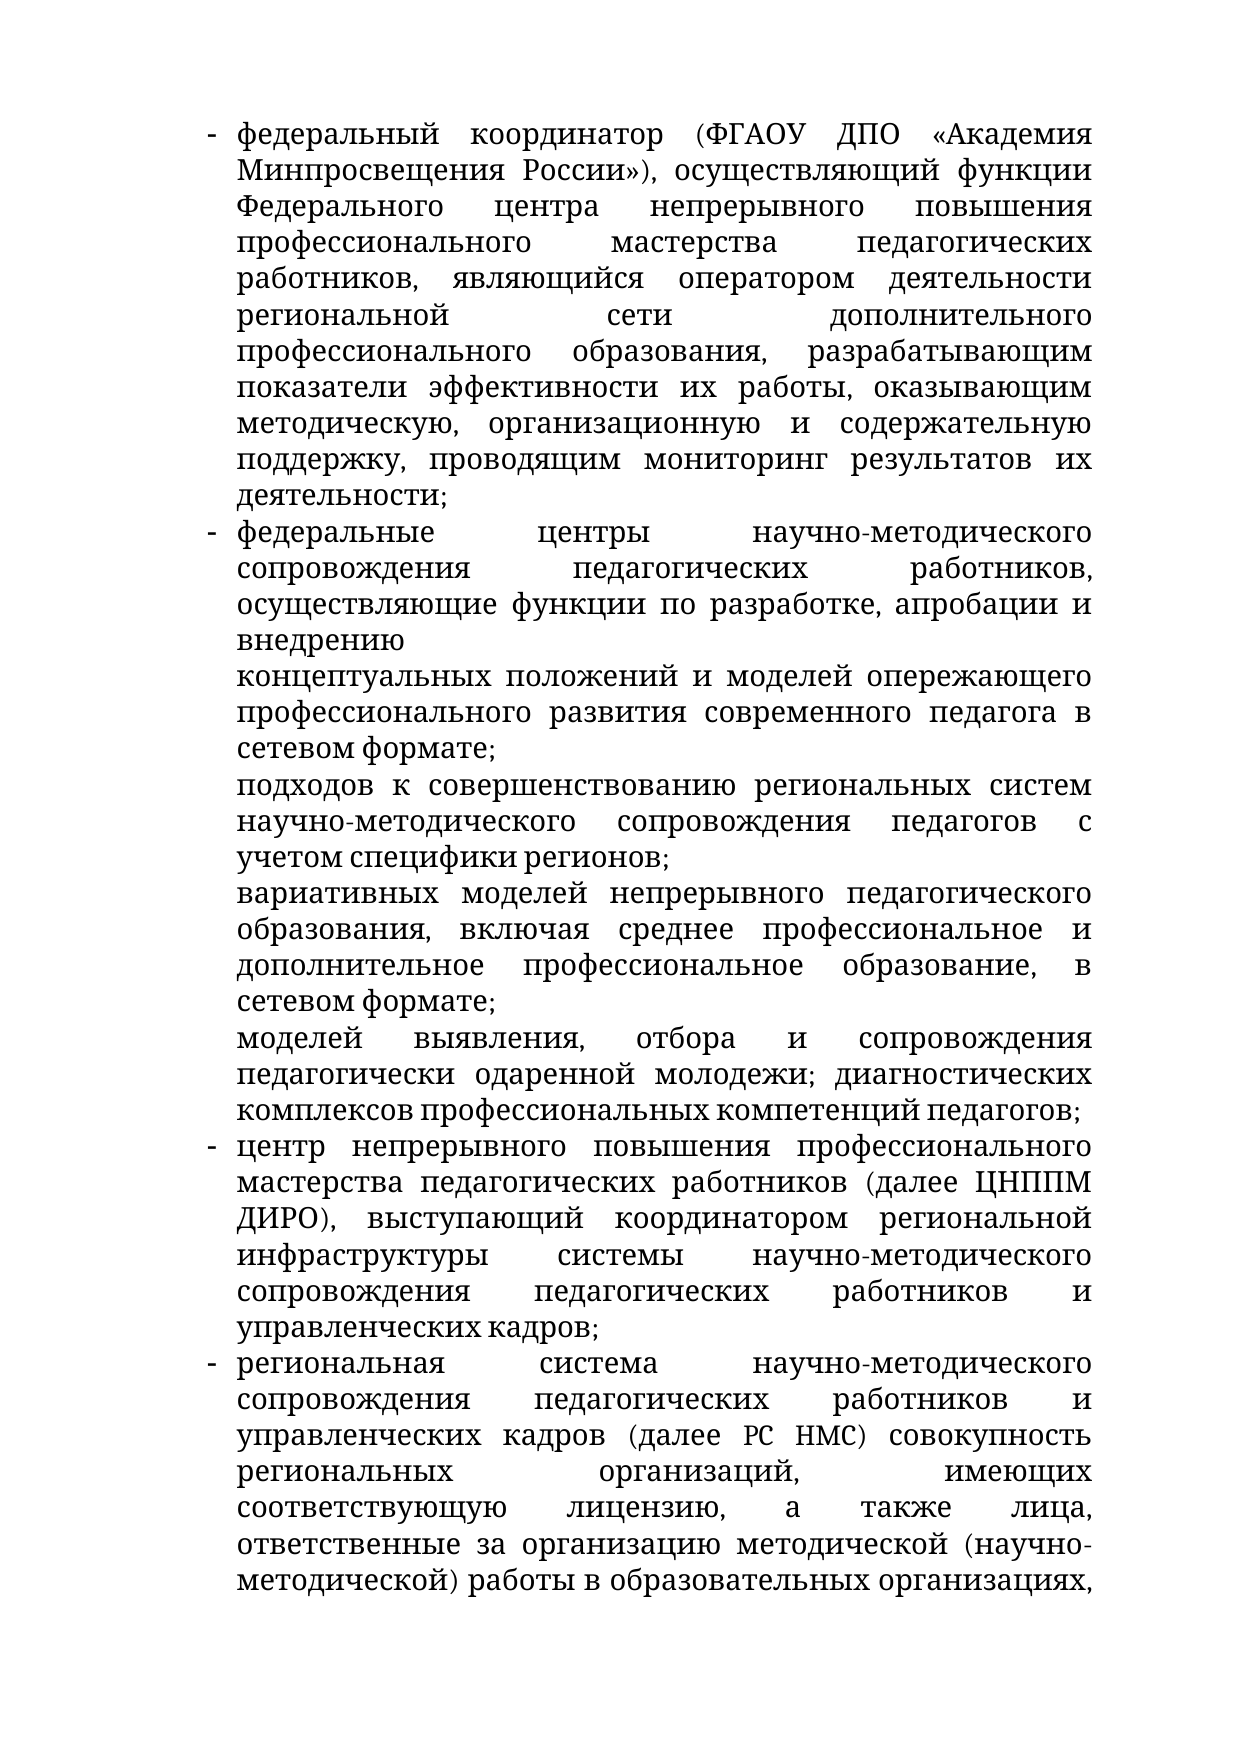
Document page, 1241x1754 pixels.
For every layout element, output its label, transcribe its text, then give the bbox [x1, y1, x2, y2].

list центр непрерывного повышения профессионального мастерства педагогических работников (далее ЦНППМ ДИРО), выступающий координатором региональной инфраструктуры системы научно-методического сопровождения педагогических работников и управленческих кадров; [207, 1130, 1092, 1344]
list вариативных моделей непрерывного педагогического образования, включая среднее профессиональное и дополнительное профессиональное образование, в сетевом формате; [236, 877, 1092, 1019]
list моделей выявления, отбора и сопровождения педагогически одаренной молодежи; диагностических комплексов профессиональных компетенций педагогов; [236, 1022, 1092, 1128]
list федеральный координатор (ФГАОУ ДПО «Академия Минпросвещения России»), осуществляющий функции Федерального центра непрерывного повышения профессионального мастерства педагогических работников, являющийся оператором деятельности региональной сети дополнительного профессионального образования, разрабатывающим показатели эффективности их работы, оказывающим методическую, организационную и содержательную поддержку, проводящим мониторинг результатов их деятельности; [207, 118, 1092, 513]
list концептуальных положений и моделей опережающего профессионального развития современного педагога в сетевом формате; [236, 660, 1092, 766]
list федеральные центры научно-методического сопровождения педагогических работников, осуществляющие функции по разработке, апробации и внедрению [207, 516, 1092, 658]
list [207, 1347, 1092, 1597]
list подходов к совершенствованию региональных систем научно-методического сопровождения педагогов с учетом специфики регионов; [236, 769, 1092, 874]
